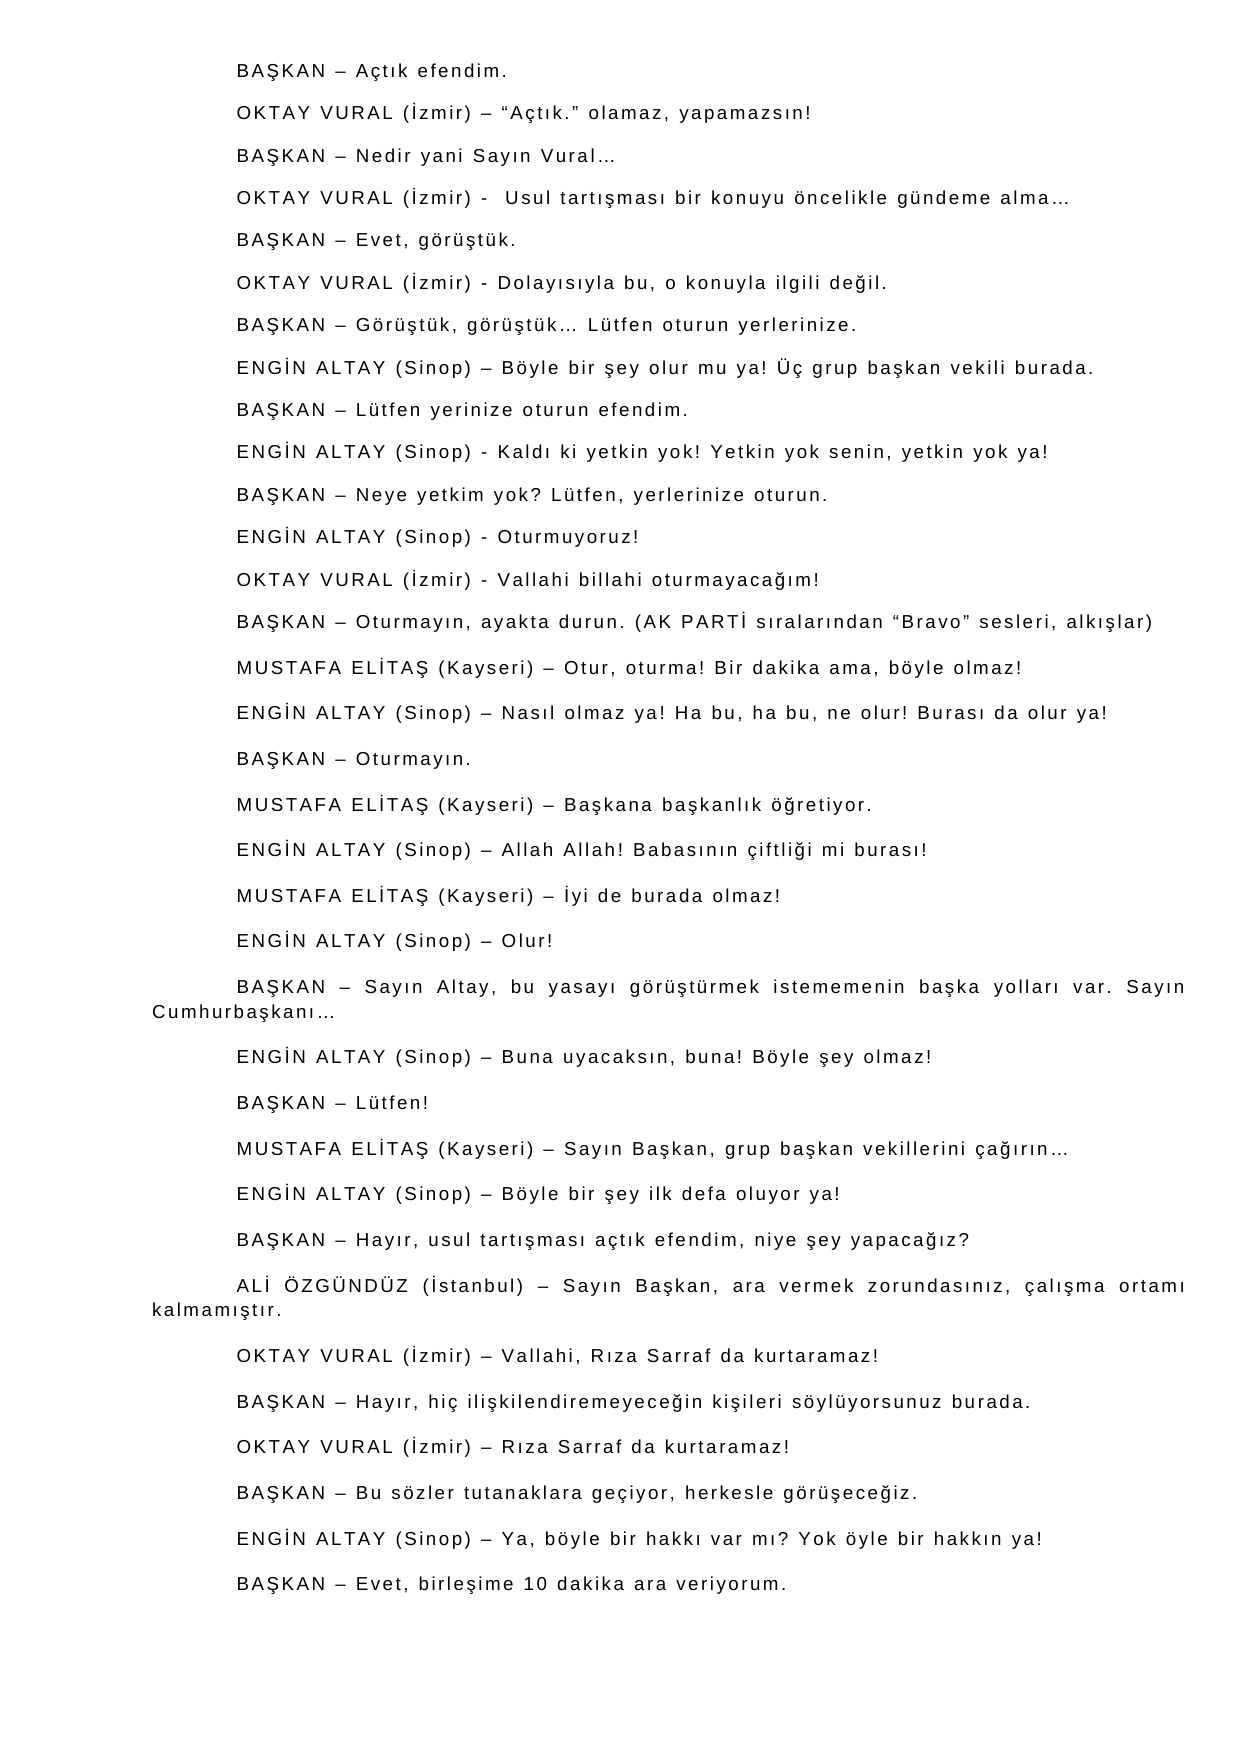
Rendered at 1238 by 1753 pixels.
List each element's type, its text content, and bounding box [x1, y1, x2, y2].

text ALİ ÖZGÜNDÜZ (İstanbul) – Sayın Başkan, ara vermek zorundasınız, çalışma ortamı kalmamıştır. [152, 1274, 1186, 1321]
text ENGİN ALTAY (Sinop) – Böyle bir şey olur mu ya! Üç grup başkan vekili burada. [152, 356, 1186, 378]
text ENGİN ALTAY (Sinop) - Oturmuyoruz! [152, 526, 1186, 548]
text OKTAY VURAL (İzmir) - Dolayısıyla bu, o konuyla ilgili değil. [152, 272, 1186, 293]
text ENGİN ALTAY (Sinop) - Kaldı ki yetkin yok! Yetkin yok senin, yetkin yok ya! [152, 441, 1186, 463]
text ENGİN ALTAY (Sinop) – Böyle bir şey ilk defa oluyor ya! [152, 1183, 1186, 1205]
text ENGİN ALTAY (Sinop) – Nasıl olmaz ya! Ha bu, ha bu, ne olur! Burası da olur ya! [152, 702, 1186, 724]
text BAŞKAN – Nedir yani Sayın Vural… [152, 144, 1186, 166]
text BAŞKAN – Lütfen! [152, 1092, 1186, 1113]
text BAŞKAN – Evet, görüştük. [152, 229, 1186, 251]
text MUSTAFA ELİTAŞ (Kayseri) – Sayın Başkan, grup başkan vekillerini çağırın… [152, 1137, 1186, 1159]
text ENGİN ALTAY (Sinop) – Olur! [152, 930, 1186, 952]
text MUSTAFA ELİTAŞ (Kayseri) – Otur, oturma! Bir dakika ama, böyle olmaz! [152, 656, 1186, 678]
text ENGİN ALTAY (Sinop) – Buna uyacaksın, buna! Böyle şey olmaz! [152, 1046, 1186, 1068]
text ENGİN ALTAY (Sinop) – Ya, böyle bir hakkı var mı? Yok öyle bir hakkın ya! [152, 1527, 1186, 1549]
text OKTAY VURAL (İzmir) – “Açtık.” olamaz, yapamazsın! [152, 102, 1186, 124]
text BAŞKAN – Hayır, usul tartışması açtık efendim, niye şey yapacağız? [152, 1229, 1186, 1250]
text MUSTAFA ELİTAŞ (Kayseri) – İyi de burada olmaz! [152, 884, 1186, 906]
text BAŞKAN – Oturmayın. [152, 748, 1186, 769]
text BAŞKAN – Görüştük, görüştük… Lütfen oturun yerlerinize. [152, 314, 1186, 336]
text BAŞKAN – Açtık efendim. [152, 60, 1186, 81]
text MUSTAFA ELİTAŞ (Kayseri) – Başkana başkanlık öğretiyor. [152, 793, 1186, 815]
text OKTAY VURAL (İzmir) – Vallahi, Rıza Sarraf da kurtaramaz! [152, 1345, 1186, 1366]
text BAŞKAN – Bu sözler tutanaklara geçiyor, herkesle görüşeceğiz. [152, 1482, 1186, 1503]
text BAŞKAN – Hayır, hiç ilişkilendiremeyeceğin kişileri söylüyorsunuz burada. [152, 1390, 1186, 1412]
text BAŞKAN – Evet, birleşime 10 dakika ara veriyorum. [152, 1573, 1186, 1594]
text OKTAY VURAL (İzmir) – Rıza Sarraf da kurtaramaz! [152, 1436, 1186, 1458]
text BAŞKAN – Neye yetkim yok? Lütfen, yerlerinize oturun. [152, 484, 1186, 505]
text BAŞKAN – Oturmayın, ayakta durun. (AK PARTİ sıralarından “Bravo” sesleri, alkışlar) [152, 611, 1186, 632]
text OKTAY VURAL (İzmir) - Usul tartışması bir konuyu öncelikle gündeme alma… [152, 187, 1186, 208]
text BAŞKAN – Sayın Altay, bu yasayı görüştürmek istememenin başka yolları var. Sayın Cumhurbaşkanı… [152, 976, 1186, 1022]
text ENGİN ALTAY (Sinop) – Allah Allah! Babasının çiftliği mi burası! [152, 839, 1186, 861]
text OKTAY VURAL (İzmir) - Vallahi billahi oturmayacağım! [152, 568, 1186, 590]
text BAŞKAN – Lütfen yerinize oturun efendim. [152, 399, 1186, 420]
